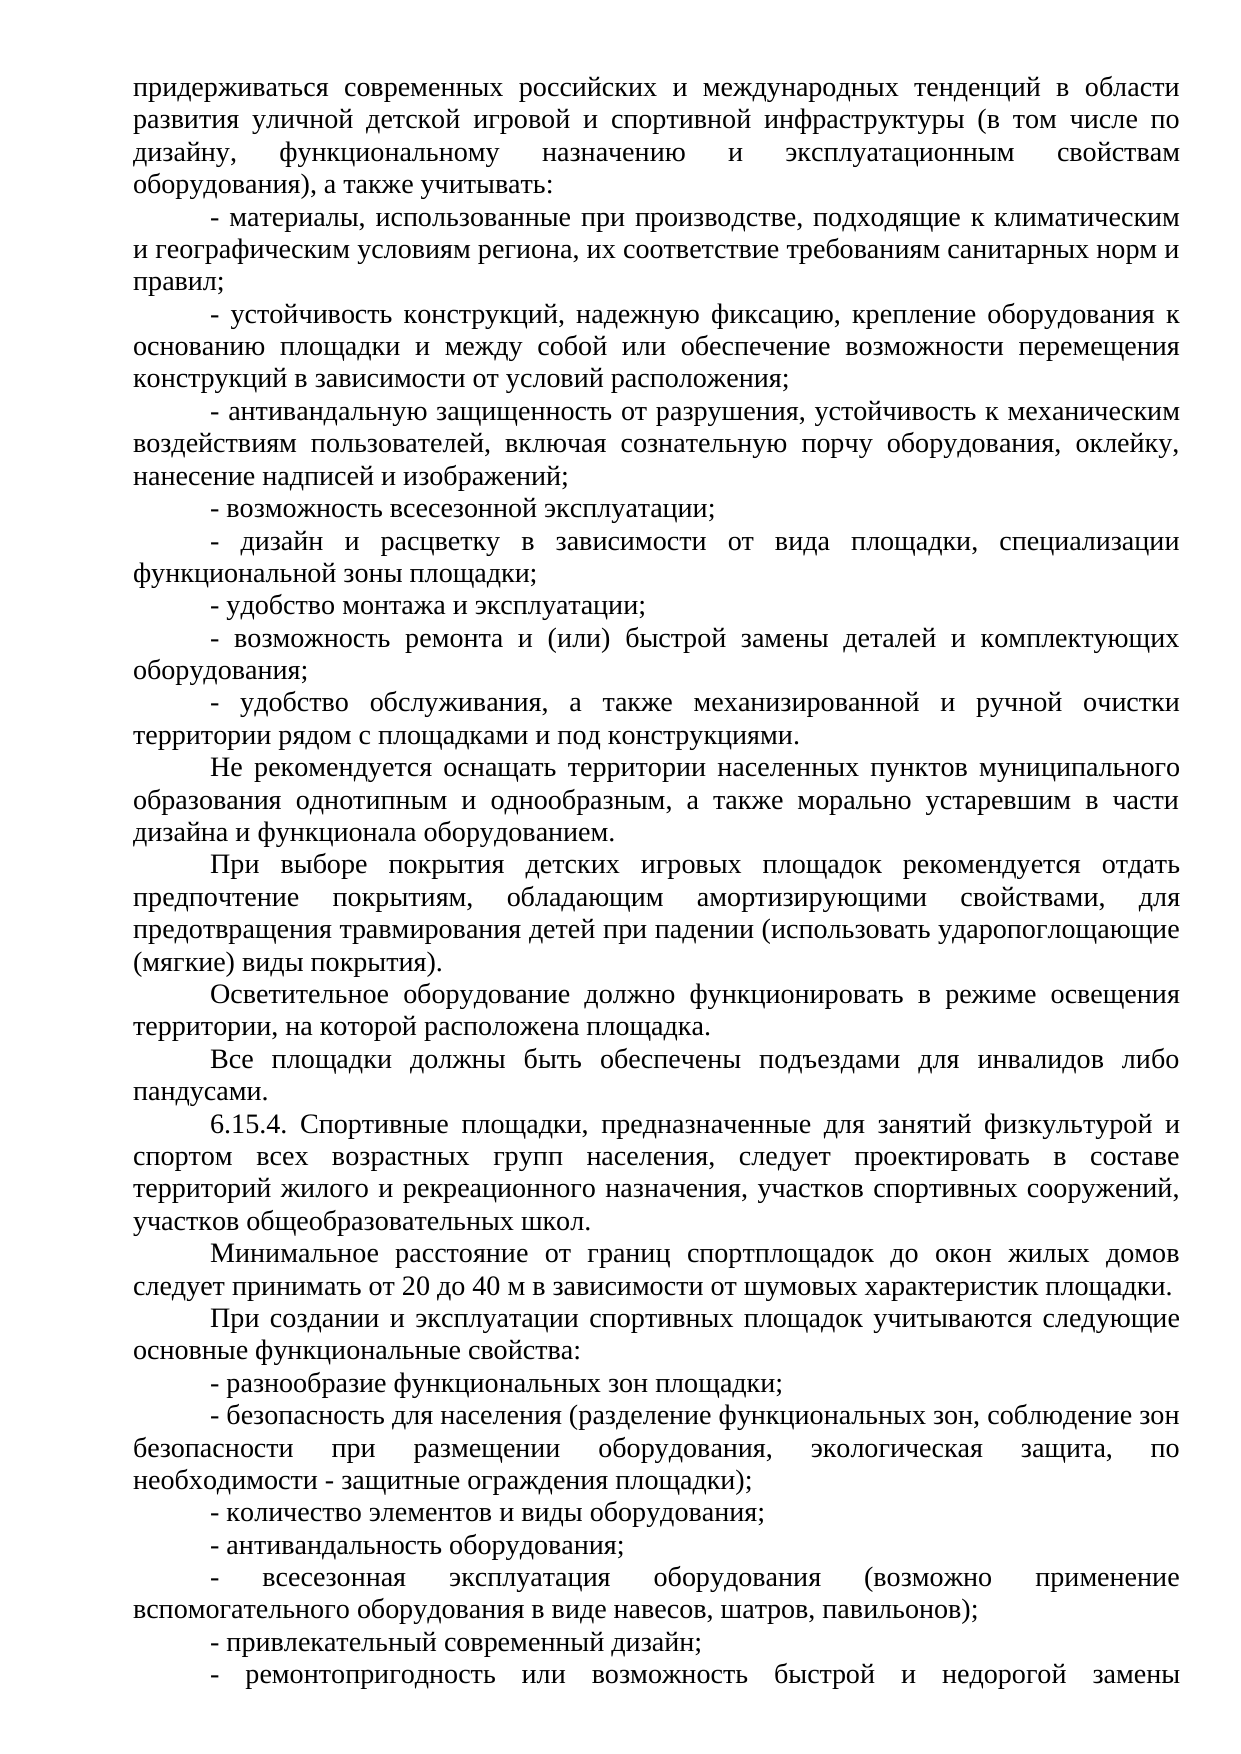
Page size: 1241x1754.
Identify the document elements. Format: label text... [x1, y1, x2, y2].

text - удобство монтажа и эксплуатации; [133, 588, 1181, 621]
text - безопасность для населения (разделение функциональных зон, соблюдение зон безопасности при размещении оборудования, экологическая защита, по необходимости - защитные ограждения площадки); [133, 1398, 1181, 1495]
text - устойчивость конструкций, надежную фиксацию, крепление оборудования к основанию площадки и между собой или обеспечение возможности перемещения конструкций в зависимости от условий расположения; [133, 297, 1181, 394]
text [133, 70, 1181, 199]
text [133, 1657, 1181, 1690]
text При выборе покрытия детских игровых площадок рекомендуется отдать предпочтение покрытиям, обладающим амортизирующими свойствами, для предотвращения травмирования детей при падении (использовать ударопоглощающие (мягкие) виды покрытия). [133, 847, 1181, 977]
text - удобство обслуживания, а также механизированной и ручной очистки территории рядом с площадками и под конструкциями. [133, 686, 1181, 750]
text Все площадки должны быть обеспечены подъездами для инвалидов либо пандусами. [133, 1042, 1181, 1107]
text 6.15.4. Спортивные площадки, предназначенные для занятий физкультурой и спортом всех возрастных групп населения, следует проектировать в составе территорий жилого и рекреационного назначения, участков спортивных сооружений, участков общеобразовательных школ. [133, 1107, 1181, 1236]
text Осветительное оборудование должно функционировать в режиме освещения территории, на которой расположена площадка. [133, 977, 1181, 1042]
text - возможность ремонта и (или) быстрой замены деталей и комплектующих оборудования; [133, 621, 1181, 686]
text - дизайн и расцветку в зависимости от вида площадки, специализации функциональной зоны площадки; [133, 523, 1181, 588]
text - привлекательный современный дизайн; [133, 1625, 1181, 1657]
text - разнообразие функциональных зон площадки; [133, 1366, 1181, 1398]
text Не рекомендуется оснащать территории населенных пунктов муниципального образования однотипным и однообразным, а также морально устаревшим в части дизайна и функционала оборудованием. [133, 750, 1181, 847]
text - материалы, использованные при производстве, подходящие к климатическим и географическим условиям региона, их соответствие требованиям санитарных норм и правил; [133, 199, 1181, 297]
text Минимальное расстояние от границ спортплощадок до окон жилых домов следует принимать от 20 до 40 м в зависимости от шумовых характеристик площадки. [133, 1236, 1181, 1301]
text - антивандальность оборудования; [133, 1528, 1181, 1560]
text - всесезонная эксплуатация оборудования (возможно применение вспомогательного оборудования в виде навесов, шатров, павильонов); [133, 1560, 1181, 1625]
text - количество элементов и виды оборудования; [133, 1495, 1181, 1528]
text При создании и эксплуатации спортивных площадок учитываются следующие основные функциональные свойства: [133, 1301, 1181, 1366]
text - антивандальную защищенность от разрушения, устойчивость к механическим воздействиям пользователей, включая сознательную порчу оборудования, оклейку, нанесение надписей и изображений; [133, 394, 1181, 491]
text - возможность всесезонной эксплуатации; [133, 491, 1181, 523]
